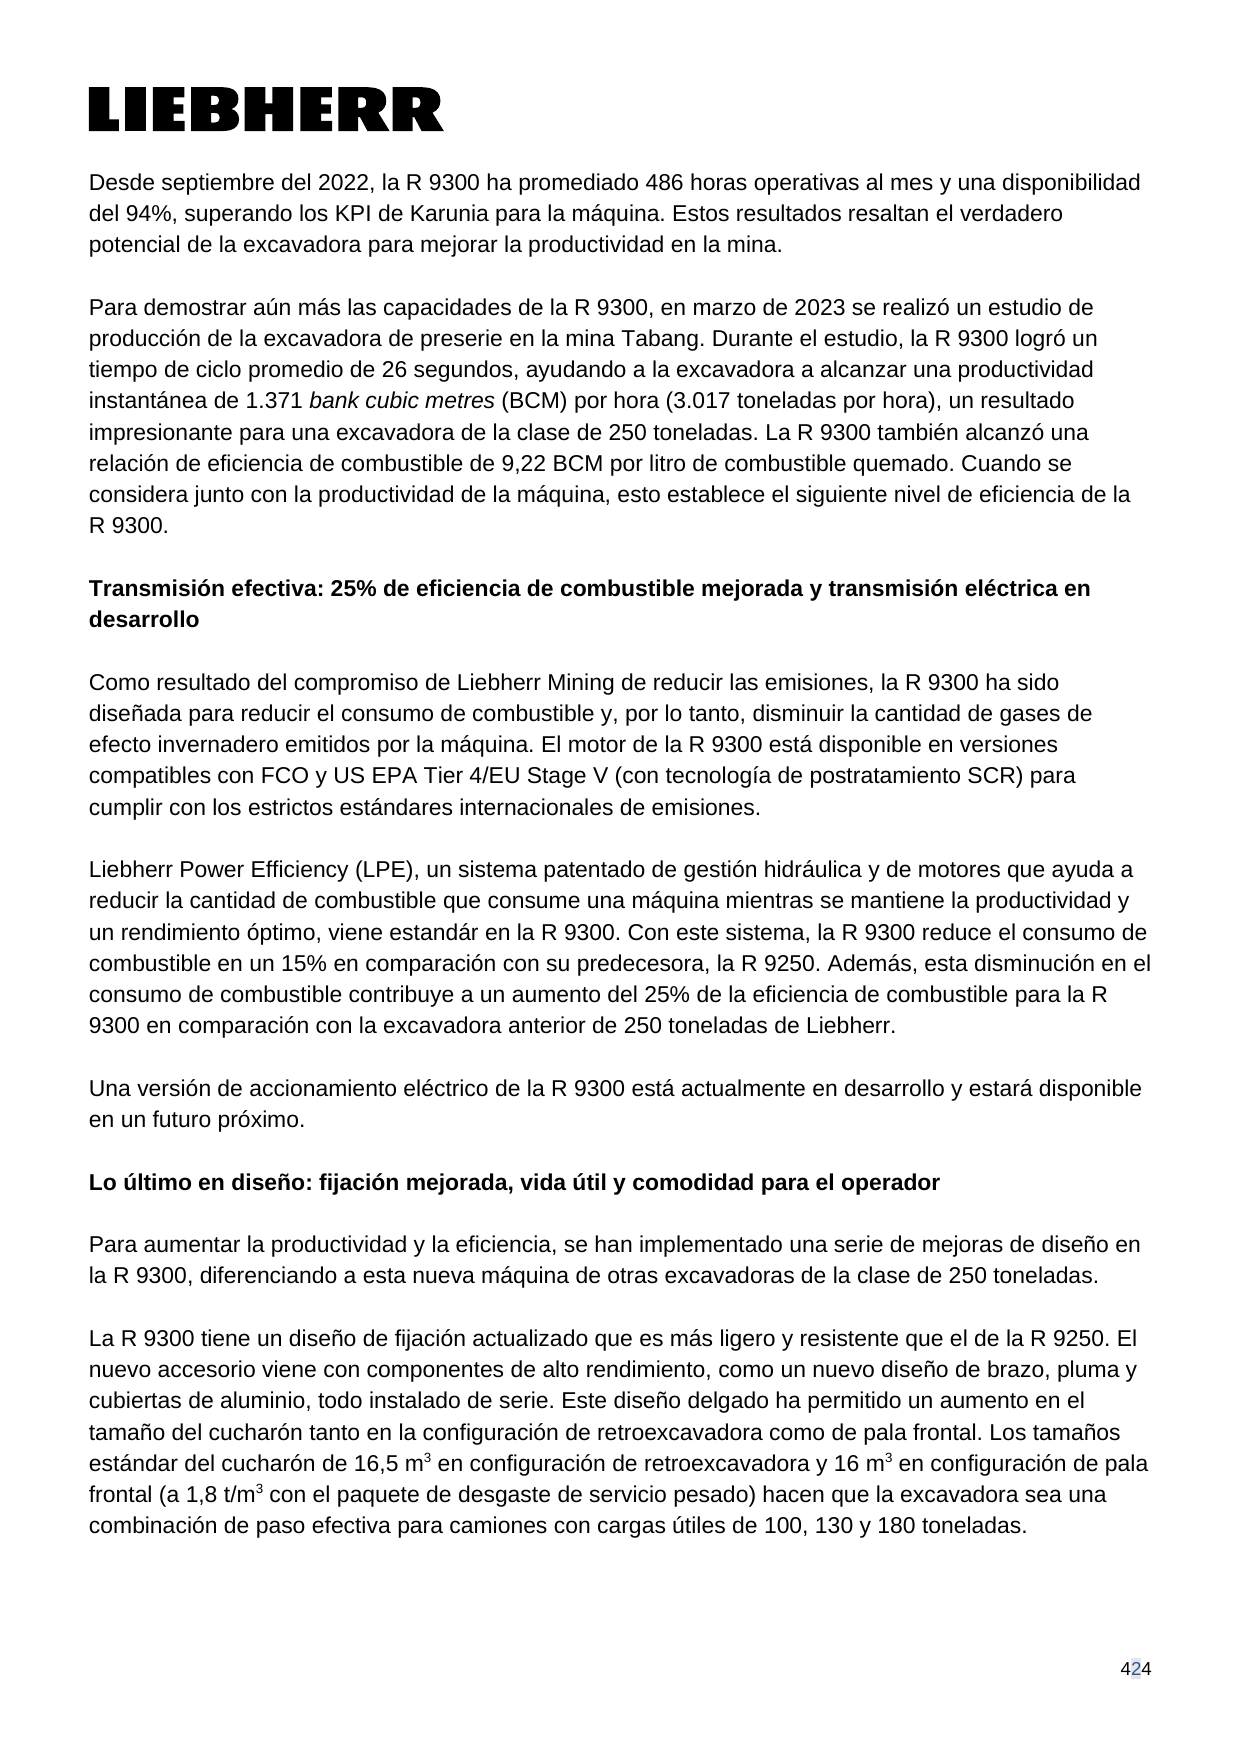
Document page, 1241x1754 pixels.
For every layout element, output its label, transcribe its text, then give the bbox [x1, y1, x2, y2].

text Lo último en diseño: fijación mejorada, vida útil y comodidad para el operador [89, 1165, 1152, 1196]
text Liebherr Power Efficiency (LPE), un sistema patentado de gestión hidráulica y de motores que ayuda a reducir la cantidad de combustible que consume una máquina mientras se mantiene la productividad y un rendimiento óptimo, viene estandár en la R 9300. Con este sistema, la R 9300 reduce el consumo de combustible en un 15% en comparación con su predecesora, la R 9250. Además, esta disminución en el consumo de combustible contribuye a un aumento del 25% de la eficiencia de combustible para la R 9300 en comparación con la excavadora anterior de 250 toneladas de Liebherr. [89, 853, 1152, 1040]
text Transmisión efectiva: 25% de eficiencia de combustible mejorada y transmisión eléctrica en desarrollo [89, 571, 1152, 634]
text Desde septiembre del 2022, la R 9300 ha promediado 486 horas operativas al mes y una disponibilidad del 94%, superando los KPI de Karunia para la máquina. Estos resultados resaltan el verdadero potencial de la excavadora para mejorar la productividad en la mina. [89, 165, 1152, 259]
text Como resultado del compromiso de Liebherr Mining de reducir las emisiones, la R 9300 ha sido diseñada para reducir el consumo de combustible y, por lo tanto, disminuir la cantidad de gases de efecto invernadero emitidos por la máquina. El motor de la R 9300 está disponible en versiones compatibles con FCO y US EPA Tier 4/EU Stage V (con tecnología de postratamiento SCR) para cumplir con los estrictos estándares internacionales de emisiones. [89, 665, 1152, 821]
text Para aumentar la productividad y la eficiencia, se han implementado una serie de mejoras de diseño en la R 9300, diferenciando a esta nueva máquina de otras excavadoras de la clase de 250 toneladas. [89, 1228, 1152, 1290]
text La R 9300 tiene un diseño de fijación actualizado que es más ligero y resistente que el de la R 9250. El nuevo accesorio viene con componentes de alto rendimiento, como un nuevo diseño de brazo, pluma y cubiertas de aluminio, todo instalado de serie. Este diseño delgado ha permitido un aumento en el tamaño del cucharón tanto en la configuración de retroexcavadora como de pala frontal. Los tamaños estándar del cucharón de 16,5 m3 en configuración de retroexcavadora y 16 m3 en configuración de pala frontal (a 1,8 t/m3 con el paquete de desgaste de servicio pesado) hacen que la excavadora sea una combinación de paso efectiva para camiones con cargas útiles de 100, 130 y 180 toneladas. [89, 1321, 1152, 1540]
text Para demostrar aún más las capacidades de la R 9300, en marzo de 2023 se realizó un estudio de producción de la excavadora de preserie en la mina Tabang. Durante el estudio, la R 9300 logró un tiempo de ciclo promedio de 26 segundos, ayudando a la excavadora a alcanzar una productividad instantánea de 1.371 bank cubic metres (BCM) por hora (3.017 toneladas por hora), un resultado impresionante para una excavadora de la clase de 250 toneladas. La R 9300 también alcanzó una relación de eficiencia de combustible de 9,22 BCM por litro de combustible quemado. Cuando se considera junto con la productividad de la máquina, esto establece el siguiente nivel de eficiencia de la R 9300. [89, 290, 1152, 540]
text Una versión de accionamiento eléctrico de la R 9300 está actualmente en desarrollo y estará disponible en un futuro próximo. [89, 1071, 1152, 1134]
